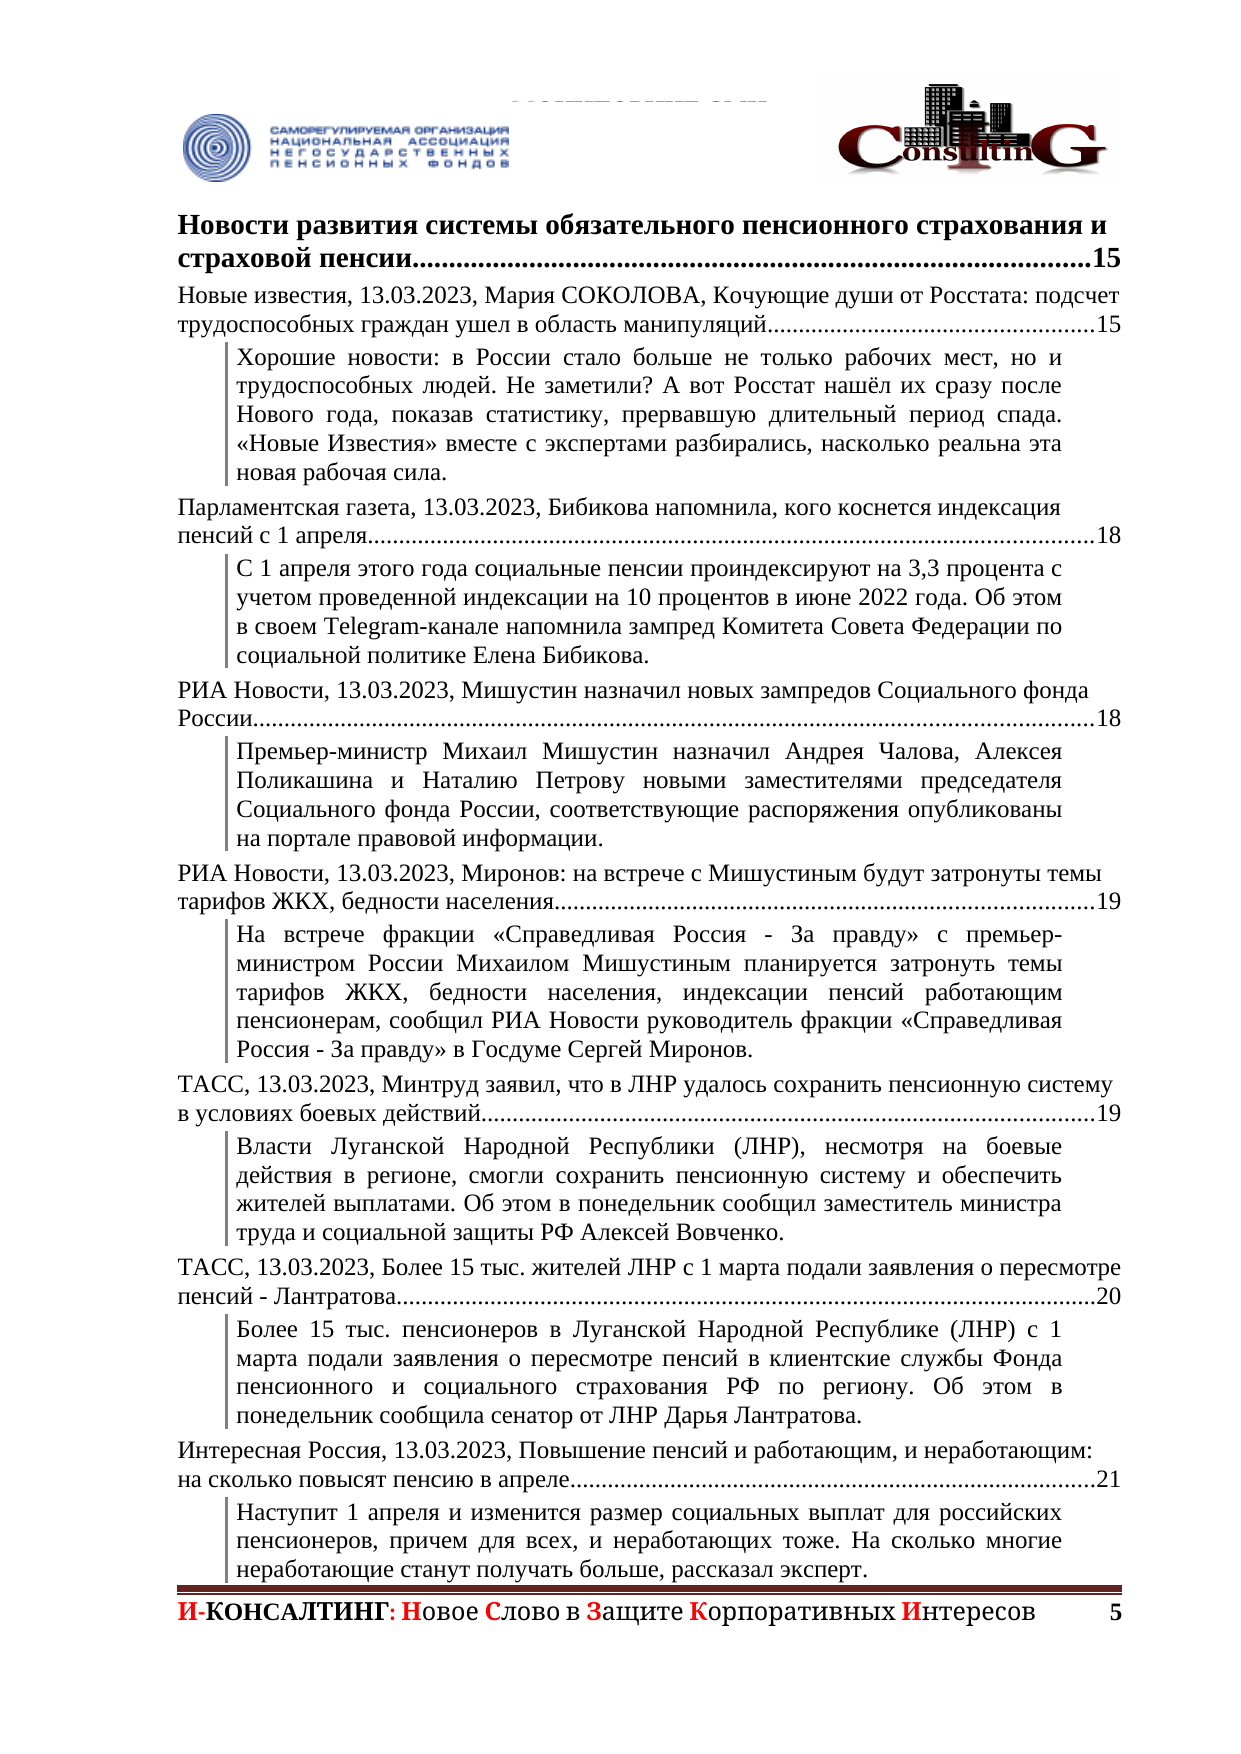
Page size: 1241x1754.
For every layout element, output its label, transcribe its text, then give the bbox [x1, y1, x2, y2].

picture [821, 73, 1122, 182]
text Власти Луганской Народной Республики (ЛНР), несмотря на боевые действия в регионе, смогли сохранить пенсионную систему и обеспечить жителей выплатами. Об этом в понедельник сообщил заместитель министра труда и социальной защиты РФ Алексей Вовченко. 19 [228, 1131, 1063, 1246]
text Парламентская газета, 13.03.2023, Бибикова напомнила, кого коснется индексация пенсий с 1 апреля 18 [177, 492, 1122, 549]
text На встрече фракции «Справедливая Россия - За правду» с премьер-министром России Михаилом Мишустиным планируется затронуть темы тарифов ЖКХ, бедности населения, индексации пенсий работающим пенсионерам, сообщил РИА Новости руководитель фракции «Справедливая Россия - За правду» в Госдуме Сергей Миронов. 19 [228, 919, 1063, 1063]
text Новости развития системы обязательного пенсионного страхования и страховой пенсии 15 [177, 207, 1122, 274]
text Наступит 1 апреля и изменится размер социальных выплат для российских пенсионеров, причем для всех, и неработающих тоже. На сколько многие неработающие станут получать больше, рассказал эксперт. 21 [228, 1497, 1063, 1583]
text Премьер-министр Михаил Мишустин назначил Андрея Чалова, Алексея Поликашина и Наталию Петрову новыми заместителями председателя Социального фонда России, соответствующие распоряжения опубликованы на портале правовой информации. 18 [228, 736, 1063, 851]
picture [183, 114, 509, 182]
text РИА Новости, 13.03.2023, Мишустин назначил новых зампредов Социального фонда России 18 [177, 675, 1122, 732]
text ТАСС, 13.03.2023, Минтруд заявил, что в ЛНР удалось сохранить пенсионную систему в условиях боевых действий 19 [177, 1069, 1122, 1127]
text Интересная Россия, 13.03.2023, Повышение пенсий и работающим, и неработающим: на сколько повысят пенсию в апреле 21 [177, 1435, 1122, 1493]
text С 1 апреля этого года социальные пенсии проиндексируют на 3,3 процента с учетом проведенной индексации на 10 процентов в июне 2022 года. Об этом в своем Telegram-канале напомнила зампред Комитета Совета Федерации по социальной политике Елена Бибикова. 18 [225, 553, 1063, 668]
text ТАСС, 13.03.2023, Более 15 тыс. жителей ЛНР с 1 марта подали заявления о пересмотре пенсий - Лантратова 20 [177, 1252, 1122, 1310]
text Более 15 тыс. пенсионеров в Луганской Народной Республике (ЛНР) с 1 марта подали заявления о пересмотре пенсий в клиентские службы Фонда пенсионного и социального страхования РФ по региону. Об этом в понедельник сообщила сенатор от ЛНР Дарья Лантратова. 20 [228, 1314, 1063, 1429]
text РИА Новости, 13.03.2023, Миронов: на встрече с Мишустиным будут затронуты темы тарифов ЖКХ, бедности населения 19 [177, 858, 1122, 915]
text Новые известия, 13.03.2023, Мария СОКОЛОВА, Кочующие души от Росстата: подсчет трудоспособных граждан ушел в область манипуляций 15 [177, 280, 1122, 338]
text Хорошие новости: в России стало больше не только рабочих мест, но и трудоспособных людей. Не заметили? А вот Росстат нашёл их сразу после Нового года, показав статистику, прервавшую длительный период спада. «Новые Известия» вместе с экспертами разбирались, насколько реальна эта новая рабочая сила. 15 [228, 342, 1063, 486]
